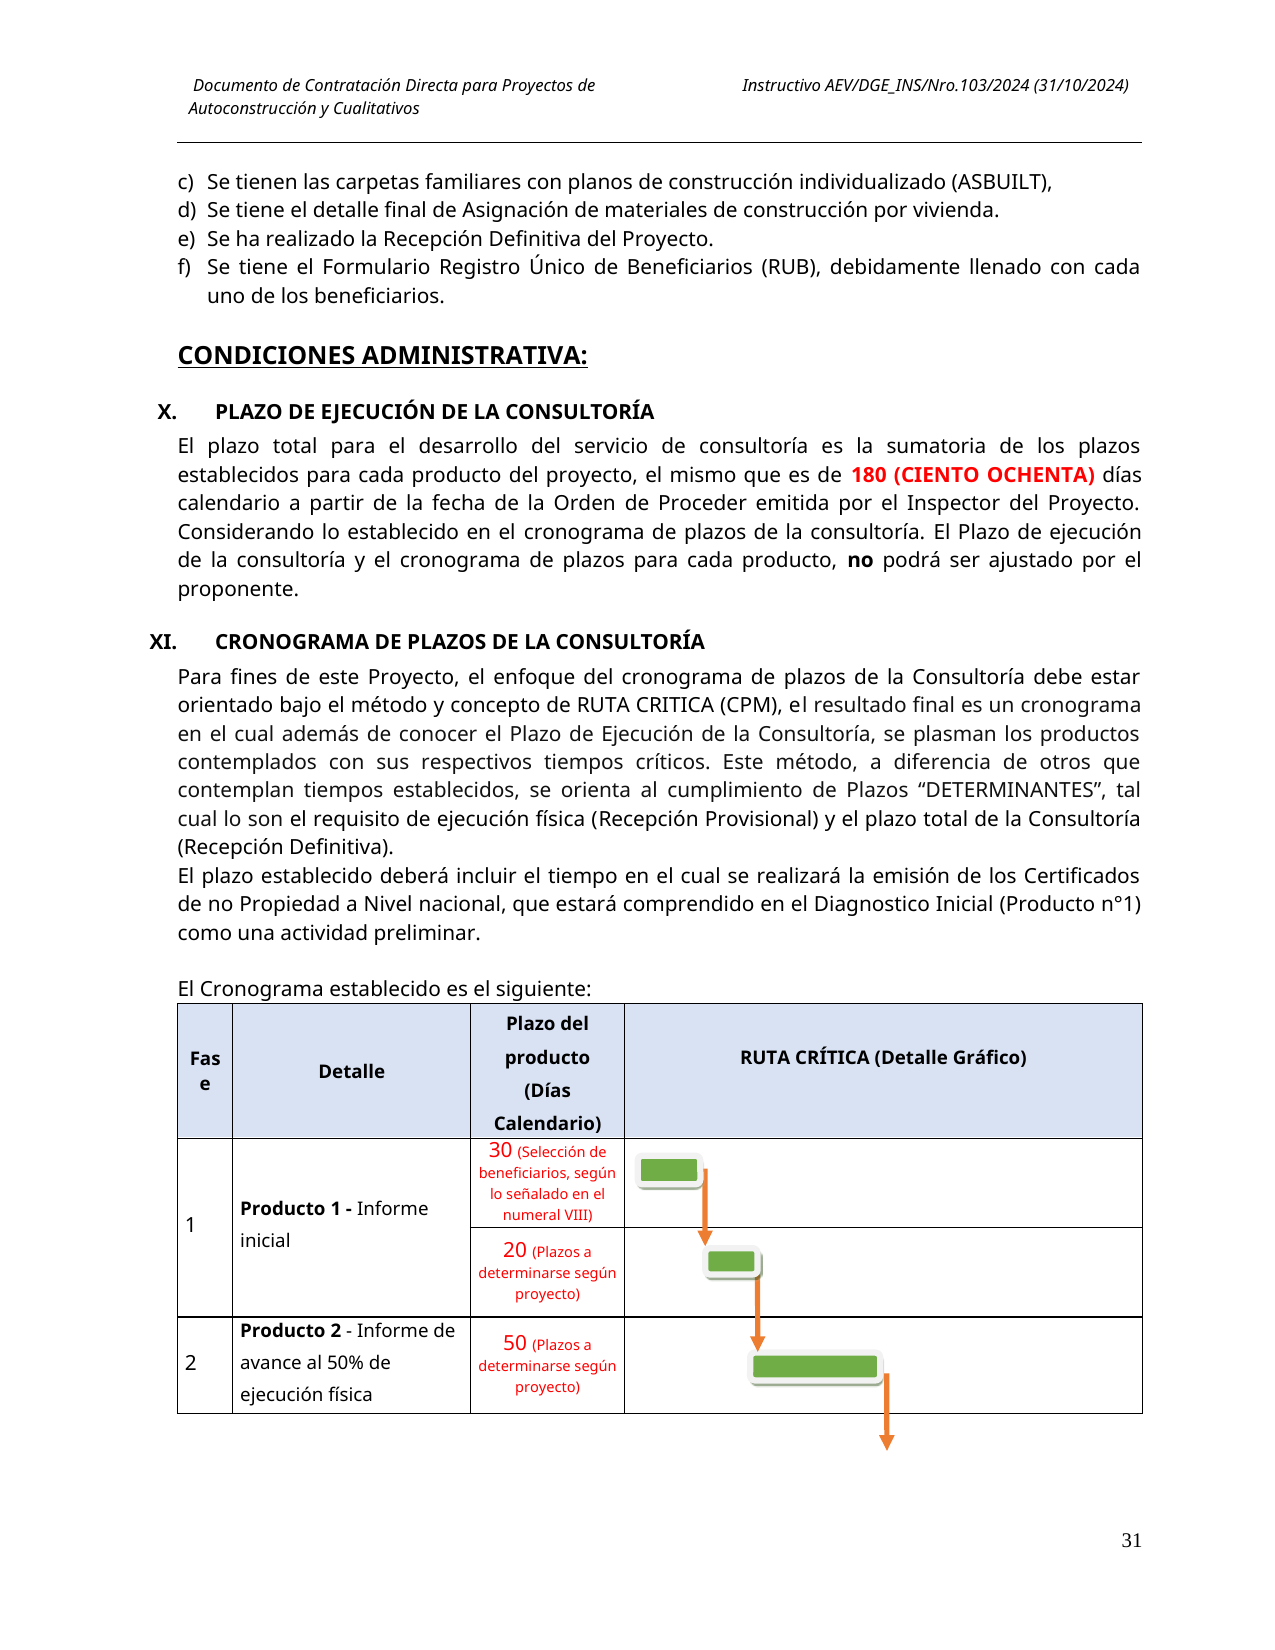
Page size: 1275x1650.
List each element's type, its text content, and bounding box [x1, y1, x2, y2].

list PLAZO DE EJECUCIÓN DE LA CONSULTORÍA [177, 397, 1142, 425]
table_cell Producto 2 - Informe de avance al 50% de ejecución física [233, 1318, 470, 1413]
table_cell [625, 1228, 755, 1316]
table_cell [707, 1228, 1142, 1316]
table_cell 50 (Plazos a determinarse según proyecto) [471, 1318, 624, 1413]
list Se ha realizado la Recepción Definitiva del Proyecto. [177, 224, 1142, 252]
table_cell 2 [178, 1318, 232, 1413]
text El plazo establecido deberá incluir el tiempo en el cual se realizará la emisión de los Certificados de no Propiedad a Nivel nacional, que estará comprendido en el Diagnostico Inicial (Producto n°1) como una actividad preliminar. [177, 861, 1142, 946]
table_header Fase [178, 1004, 232, 1137]
table_cell [625, 1139, 1142, 1227]
list Se tienen las carpetas familiares con planos de construcción individualizado (ASBUILT), [177, 167, 1142, 196]
text El Cronograma establecido es el siguiente: [177, 974, 1142, 1003]
table_header Detalle [233, 1004, 470, 1137]
list CRONOGRAMA DE PLAZOS DE LA CONSULTORÍA [177, 627, 1142, 656]
text Para fines de este Proyecto, el enfoque del cronograma de plazos de la Consultoría debe estar orientado bajo el método y concepto de RUTA CRITICA (CPM), el resultado final es un cronograma en el cual además de conocer el Plazo de Ejecución de la Consultoría, se plasman los productos contemplados con sus respectivos tiempos críticos. Este método, a diferencia de otros que contemplan tiempos establecidos, se orienta al cumplimiento de Plazos “DETERMINANTES”, tal cual lo son el requisito de ejecución física (Recepción Provisional) y el plazo total de la Consultoría (Recepción Definitiva). [177, 662, 1142, 719]
table_cell 20 (Plazos a determinarse según proyecto) [471, 1228, 624, 1316]
text Para fines de este Proyecto, el enfoque del cronograma de plazos de la Consultoría debe estar orientado bajo el método y concepto de RUTA CRITICA (CPM), el resultado final es un cronograma en el cual además de conocer el Plazo de Ejecución de la Consultoría, se plasman los productos contemplados con sus respectivos tiempos críticos. Este método, a diferencia de otros que contemplan tiempos establecidos, se orienta al cumplimiento de Plazos “DETERMINANTES”, tal cual lo son el requisito de ejecución física (Recepción Provisional) y el plazo total de la Consultoría (Recepción Definitiva). [177, 804, 1142, 861]
table_cell [625, 1318, 884, 1413]
table_cell [760, 1318, 1142, 1413]
table_header RUTA CRÍTICA (Detalle Gráfico) [625, 1004, 1142, 1137]
table_header Plazo del producto (Días Calendario) [471, 1004, 624, 1137]
table_cell 30 (Selección de beneficiarios, según lo señalado en el numeral VIII) [471, 1139, 624, 1227]
text CONDICIONES ADMINISTRATIVA: [177, 338, 1142, 372]
text El plazo total para el desarrollo del servicio de consultoría es la sumatoria de los plazos establecidos para cada producto del proyecto, el mismo que es de 180 (CIENTO OCHENTA) días calendario a partir de la fecha de la Orden de Proceder emitida por el Inspector del Proyecto. Considerando lo establecido en el cronograma de plazos de la consultoría. El Plazo de ejecución de la consultoría y el cronograma de plazos para cada producto, no podrá ser ajustado por el proponente. [177, 431, 1142, 602]
table_cell Producto 1 - Informe inicial [233, 1139, 470, 1316]
list Se tiene el Formulario Registro Único de Beneficiarios (RUB), debidamente llenado con cada uno de los beneficiarios. [177, 252, 1142, 309]
table_cell 1 [178, 1139, 232, 1316]
list Se tiene el detalle final de Asignación de materiales de construcción por vivienda. [177, 196, 1142, 224]
